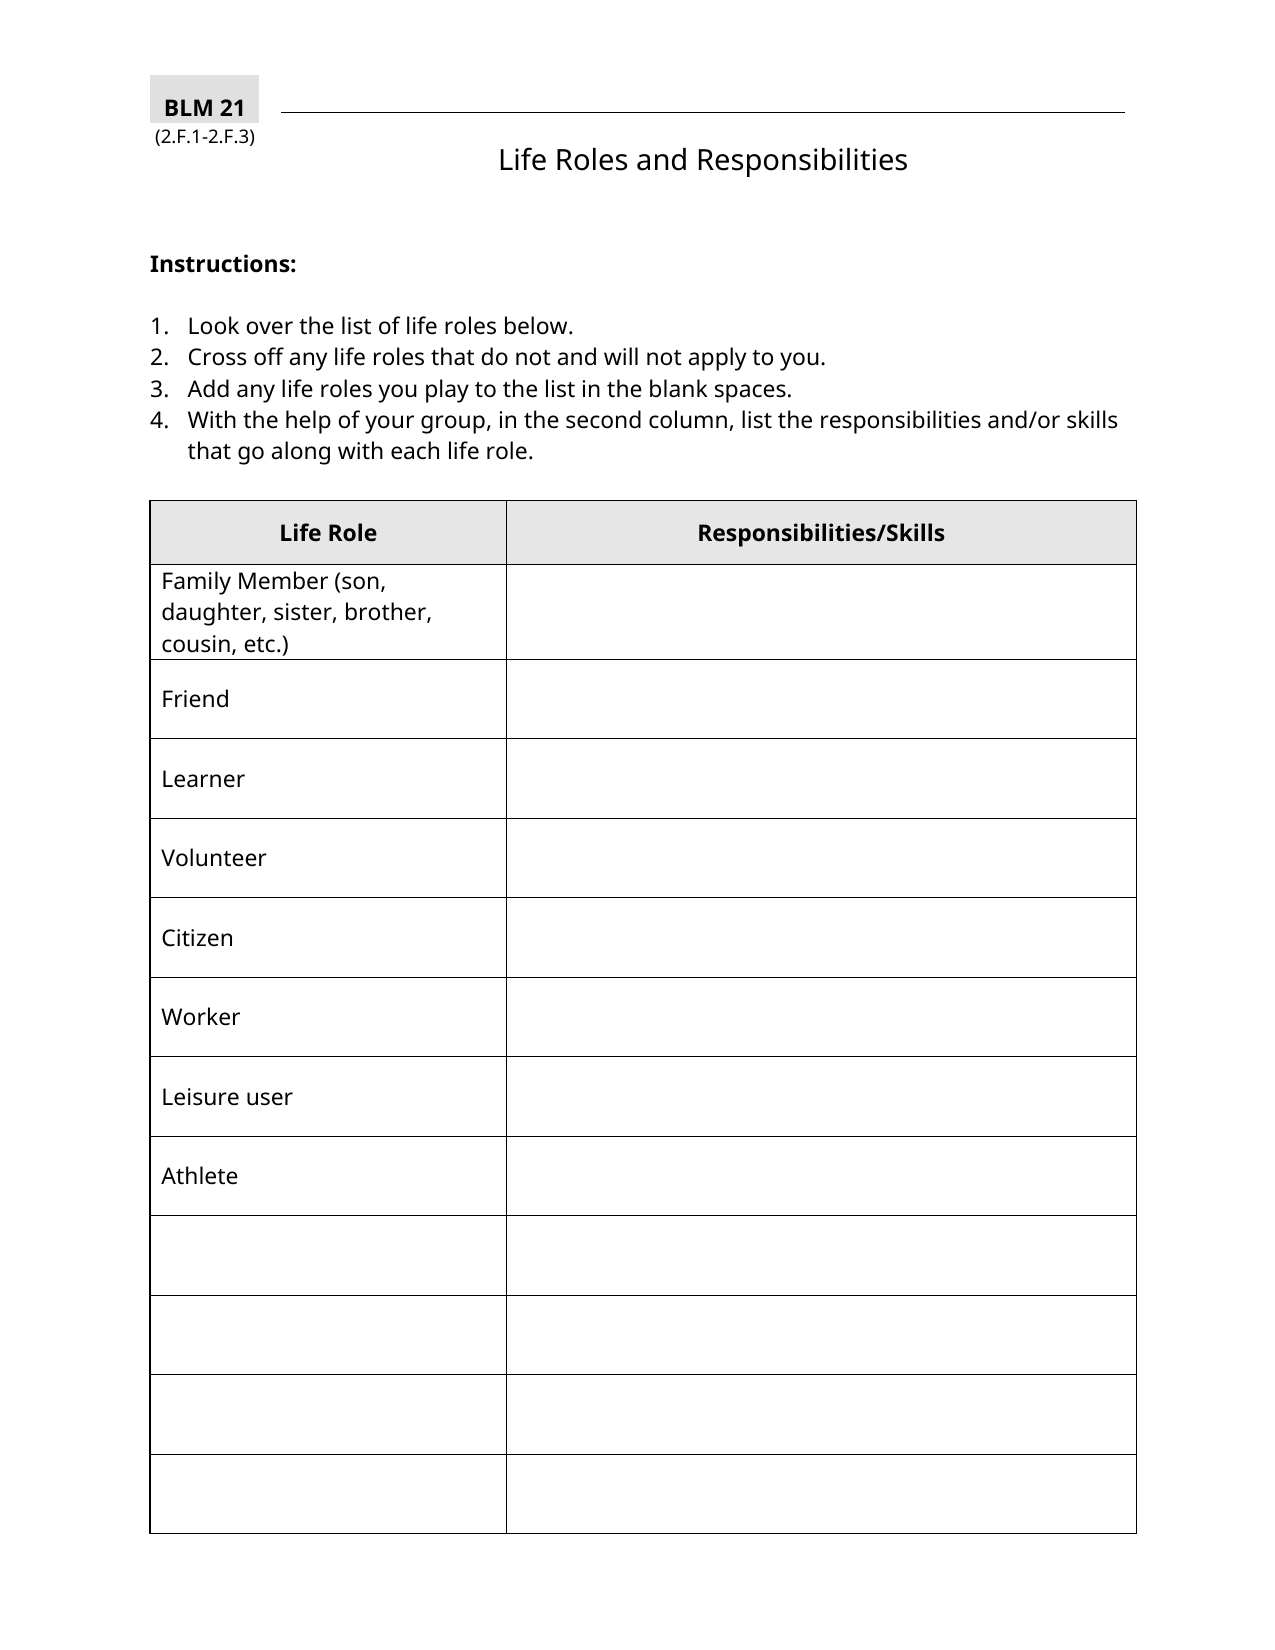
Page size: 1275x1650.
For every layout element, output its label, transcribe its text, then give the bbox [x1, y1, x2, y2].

table_cell Family Member (son, daughter, sister, brother, cousin, etc.) [151, 565, 506, 659]
table_cell [507, 1375, 1136, 1453]
list Look over the list of life roles below. [150, 310, 1125, 341]
table_cell Leisure user [151, 1057, 506, 1136]
table_cell [151, 1296, 506, 1374]
table_cell [507, 1296, 1136, 1374]
list Add any life roles you play to the list in the blank spaces. [150, 372, 1125, 404]
table_header Life Role [151, 501, 506, 564]
table_cell [507, 660, 1136, 738]
text Instructions: [150, 247, 1125, 279]
table_cell [507, 1137, 1136, 1215]
table_cell [507, 739, 1136, 818]
table_cell Learner [151, 739, 506, 818]
table_cell [151, 1455, 506, 1533]
table_cell Citizen [151, 898, 506, 977]
table_header Responsibilities/Skills [507, 501, 1136, 564]
table_cell Worker [151, 978, 506, 1056]
table_cell [507, 1216, 1136, 1294]
table_cell Friend [151, 660, 506, 738]
table_cell [507, 1455, 1136, 1533]
table_cell Volunteer [151, 819, 506, 897]
table_cell [507, 1057, 1136, 1136]
table_cell [151, 1216, 506, 1294]
list Cross off any life roles that do not and will not apply to you. [150, 341, 1125, 372]
table_cell [507, 565, 1136, 659]
table_cell [507, 898, 1136, 977]
list With the help of your group, in the second column, list the responsibilities and/or skills that go along with each life role. [150, 404, 1125, 466]
table_cell Athlete [151, 1137, 506, 1215]
table_cell [507, 819, 1136, 897]
table_cell [507, 978, 1136, 1056]
table_cell [151, 1375, 506, 1453]
